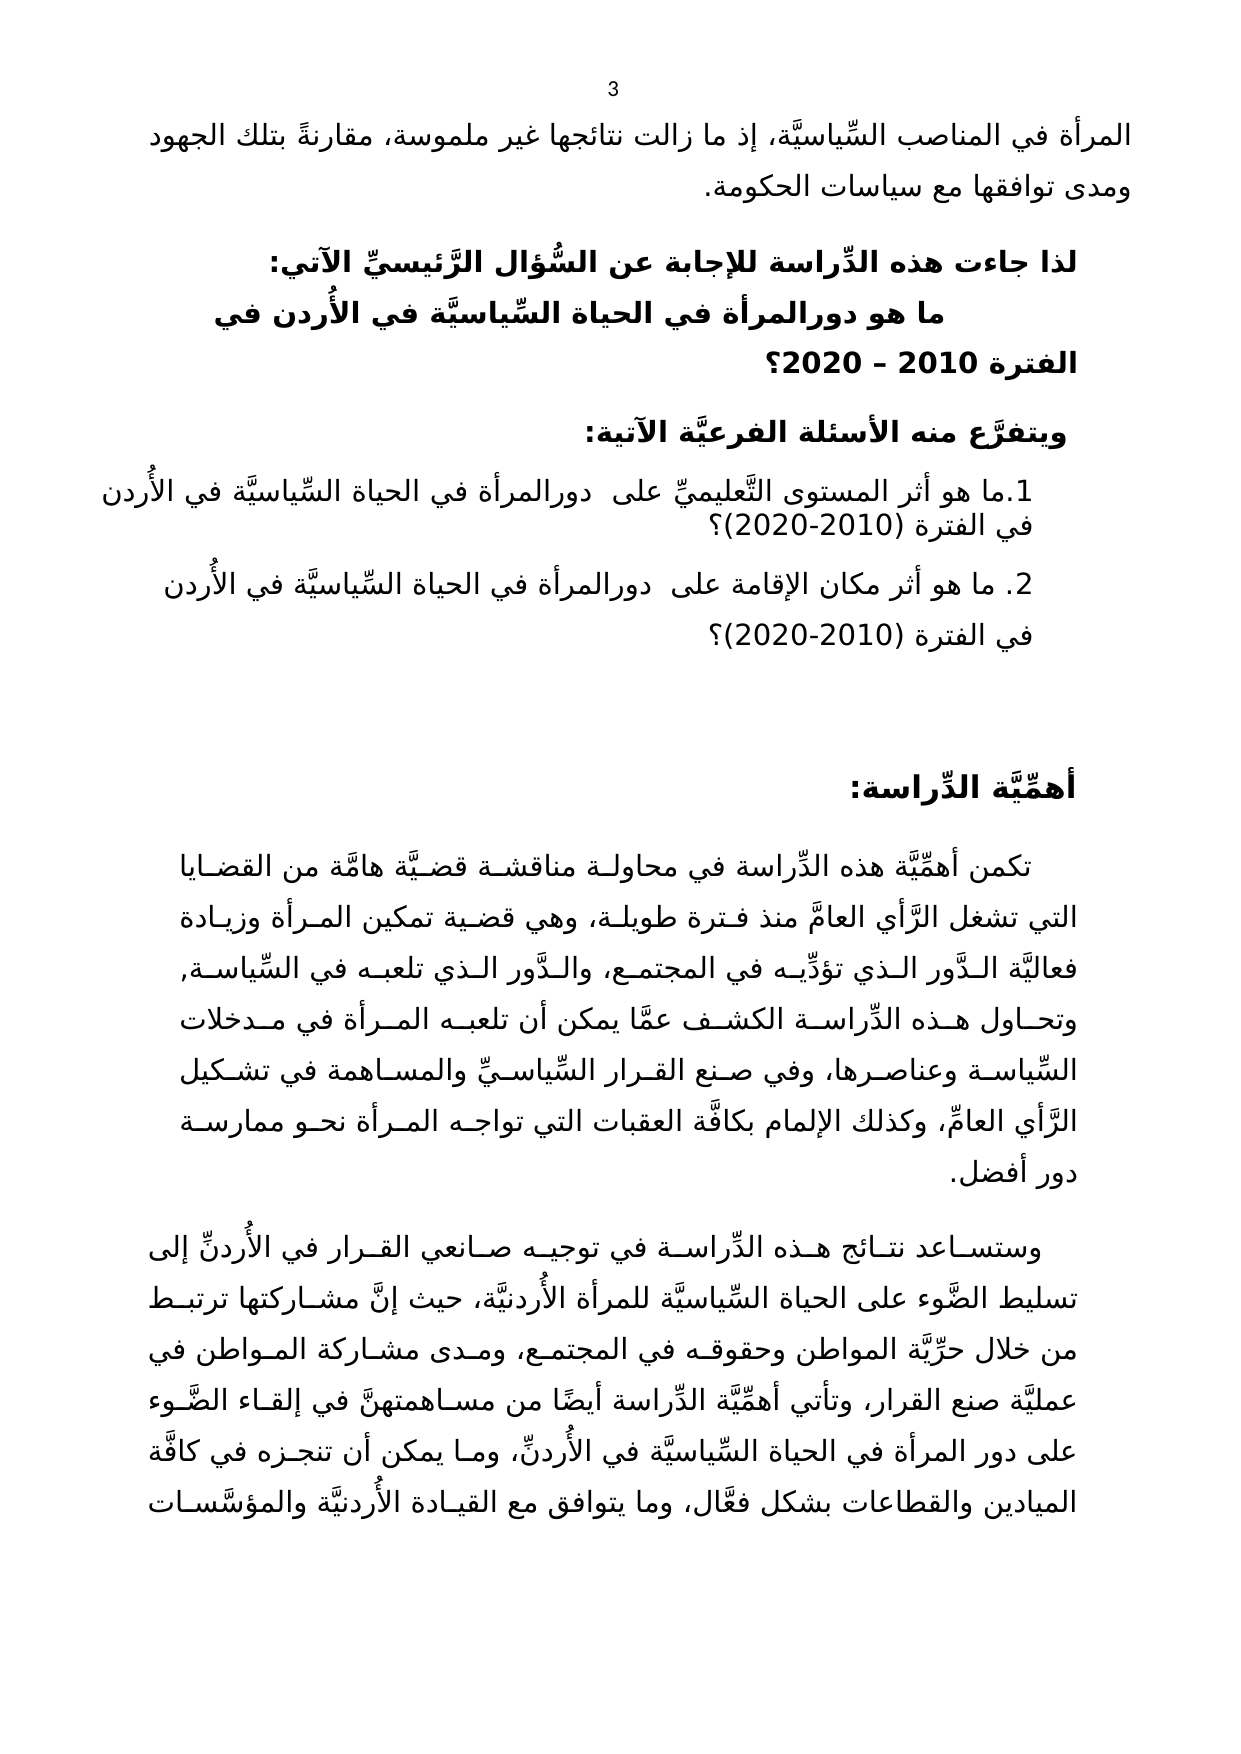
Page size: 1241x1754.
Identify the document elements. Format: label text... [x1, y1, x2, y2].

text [148, 1231, 1079, 1519]
text أهمِّيَّة الدِّراسة: [148, 770, 1076, 806]
text 1.ما هو أثر المستوى التَّعليميِّ على دورالمرأة في الحياة السِّياسيَّة في الأُردن في الفترة (2010-2020)؟ [101, 475, 1034, 543]
text لذا جاءت هذه الدِّراسة للإجابة عن السُّؤال الرَّئيسيِّ الآتي: [148, 245, 1078, 279]
text 2. ما هو أثر مكان الإقامة على دورالمرأة في الحياة السِّياسيَّة في الأُردن في الفترة (2010-2020)؟ [148, 568, 1034, 652]
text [148, 118, 1160, 203]
text ويتفرَّع منه الأسئلة الفرعيَّة الآتية: [148, 416, 1078, 450]
text ما هو دورالمرأة في الحياة السِّياسيَّة في الأُردن في الفترة 2010 – 2020؟ [148, 296, 1078, 381]
text تكمن أهمِّيَّة هذه الدِّراسة في محاولة مناقشة قضيَّة هامَّة من القضايا التي تشغل الرَّأي العامَّ منذ فترة طويلة، وهي قضية تمكين المرأة وزيادة فعاليَّة الدَّور الذي تؤدِّيه في المجتمع، والدَّور الذي تلعبه في السِّياسة, وتحاول هذه الدِّراسة الكشف عمَّا يمكن أن تلعبه المرأة في مدخلات السِّياسة وعناصرها، وفي صنع القرار السِّياسيِّ والمساهمة في تشكيل الرَّأي العامِّ، وكذلك الإلمام بكافَّة العقبات التي تواجه المرأة نحو ممارسة دور أفضل. [179, 849, 1078, 1189]
